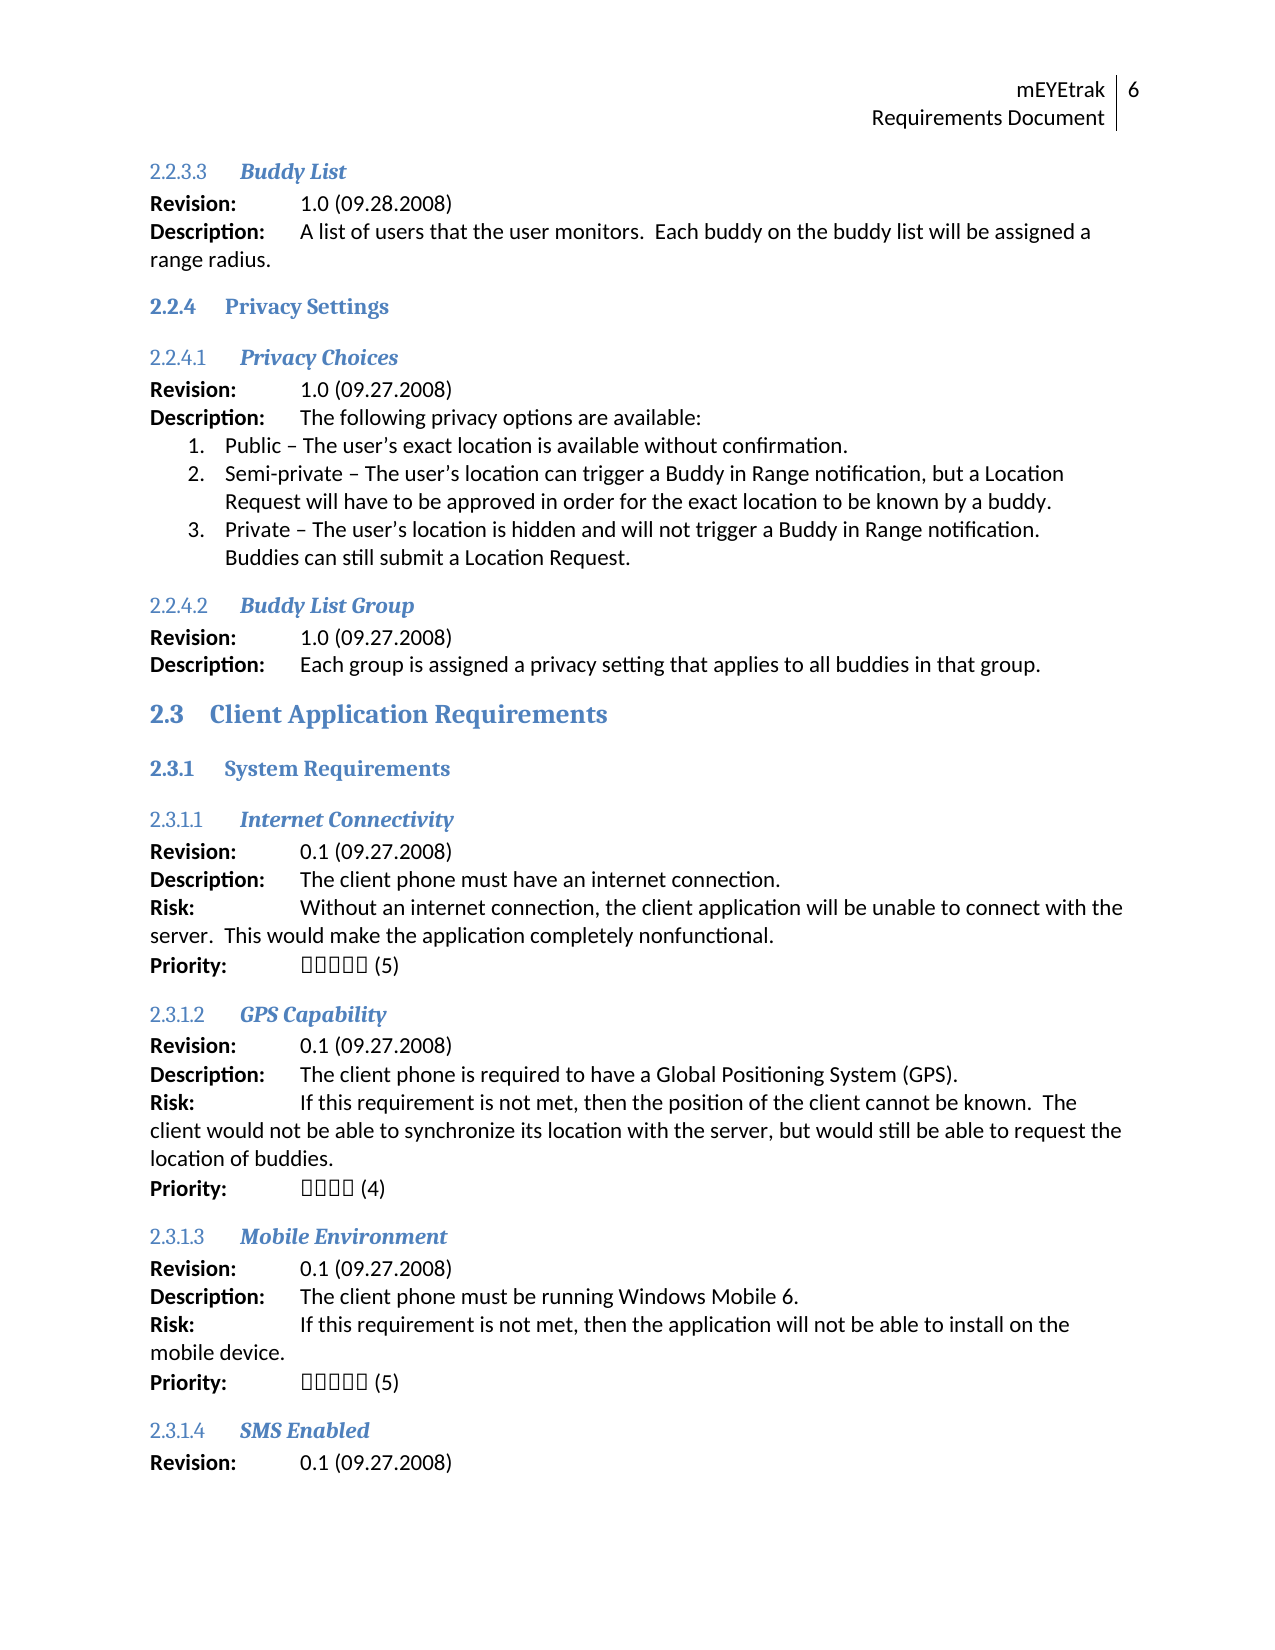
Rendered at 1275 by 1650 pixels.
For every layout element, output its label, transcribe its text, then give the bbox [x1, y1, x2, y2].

text Description: The following privacy options are available: [150, 403, 1125, 431]
text Revision: 0.1 (09.27.2008) [150, 1448, 1125, 1476]
text Description: Each group is assigned a privacy setting that applies to all buddies in that group. [150, 651, 1125, 679]
subtitle Privacy Choices [150, 345, 1125, 372]
subtitle Buddy List [150, 159, 1125, 185]
text Revision: 0.1 (09.27.2008) [150, 1254, 1125, 1282]
subtitle Privacy Settings [150, 294, 1125, 321]
text Revision: 1.0 (09.27.2008) [150, 375, 1125, 403]
subtitle SMS Enabled [150, 1418, 1125, 1444]
subtitle GPS Capability [150, 1001, 1125, 1028]
list Private – The user’s location is hidden and will not trigger a Buddy in Range notification. Buddies can still submit a Location Request. [187, 516, 1125, 572]
text Description: The client phone must be running Windows Mobile 6. [150, 1282, 1125, 1310]
text Description: The client phone is required to have a Global Positioning System (GPS). [150, 1060, 1125, 1088]
text Revision: 1.0 (09.27.2008) [150, 623, 1125, 651]
subtitle Internet Connectivity [150, 807, 1125, 833]
text Revision: 0.1 (09.27.2008) [150, 837, 1125, 865]
text Priority:  (5) [150, 949, 1125, 981]
text Description: The client phone must have an internet connection. [150, 865, 1125, 893]
subtitle System Requirements [150, 756, 1125, 782]
subtitle Buddy List Group [150, 592, 1125, 619]
text Revision: 1.0 (09.28.2008) [150, 189, 1125, 217]
text Revision: 0.1 (09.27.2008) [150, 1032, 1125, 1060]
text Risk: If this requirement is not met, then the position of the client cannot be known. The client would not be able to synchronize its location with the server, but would still be able to request the location of buddies. [150, 1088, 1125, 1172]
text Priority:  (4) [150, 1172, 1125, 1203]
subtitle Mobile Environment [150, 1224, 1125, 1250]
text Risk: Without an internet connection, the client application will be unable to connect with the server. This would make the application completely nonfunctional. [150, 893, 1125, 949]
list Public – The user’s exact location is available without confirmation. [187, 431, 1125, 459]
subtitle Client Application Requirements [150, 699, 1125, 731]
text Description: A list of users that the user monitors. Each buddy on the buddy list will be assigned a range radius. [150, 217, 1125, 273]
text Risk: If this requirement is not met, then the application will not be able to install on the mobile device. [150, 1310, 1125, 1366]
text Priority:  (5) [150, 1366, 1125, 1397]
list Semi-private – The user’s location can trigger a Buddy in Range notification, but a Location Request will have to be approved in order for the exact location to be known by a buddy. [187, 459, 1125, 516]
